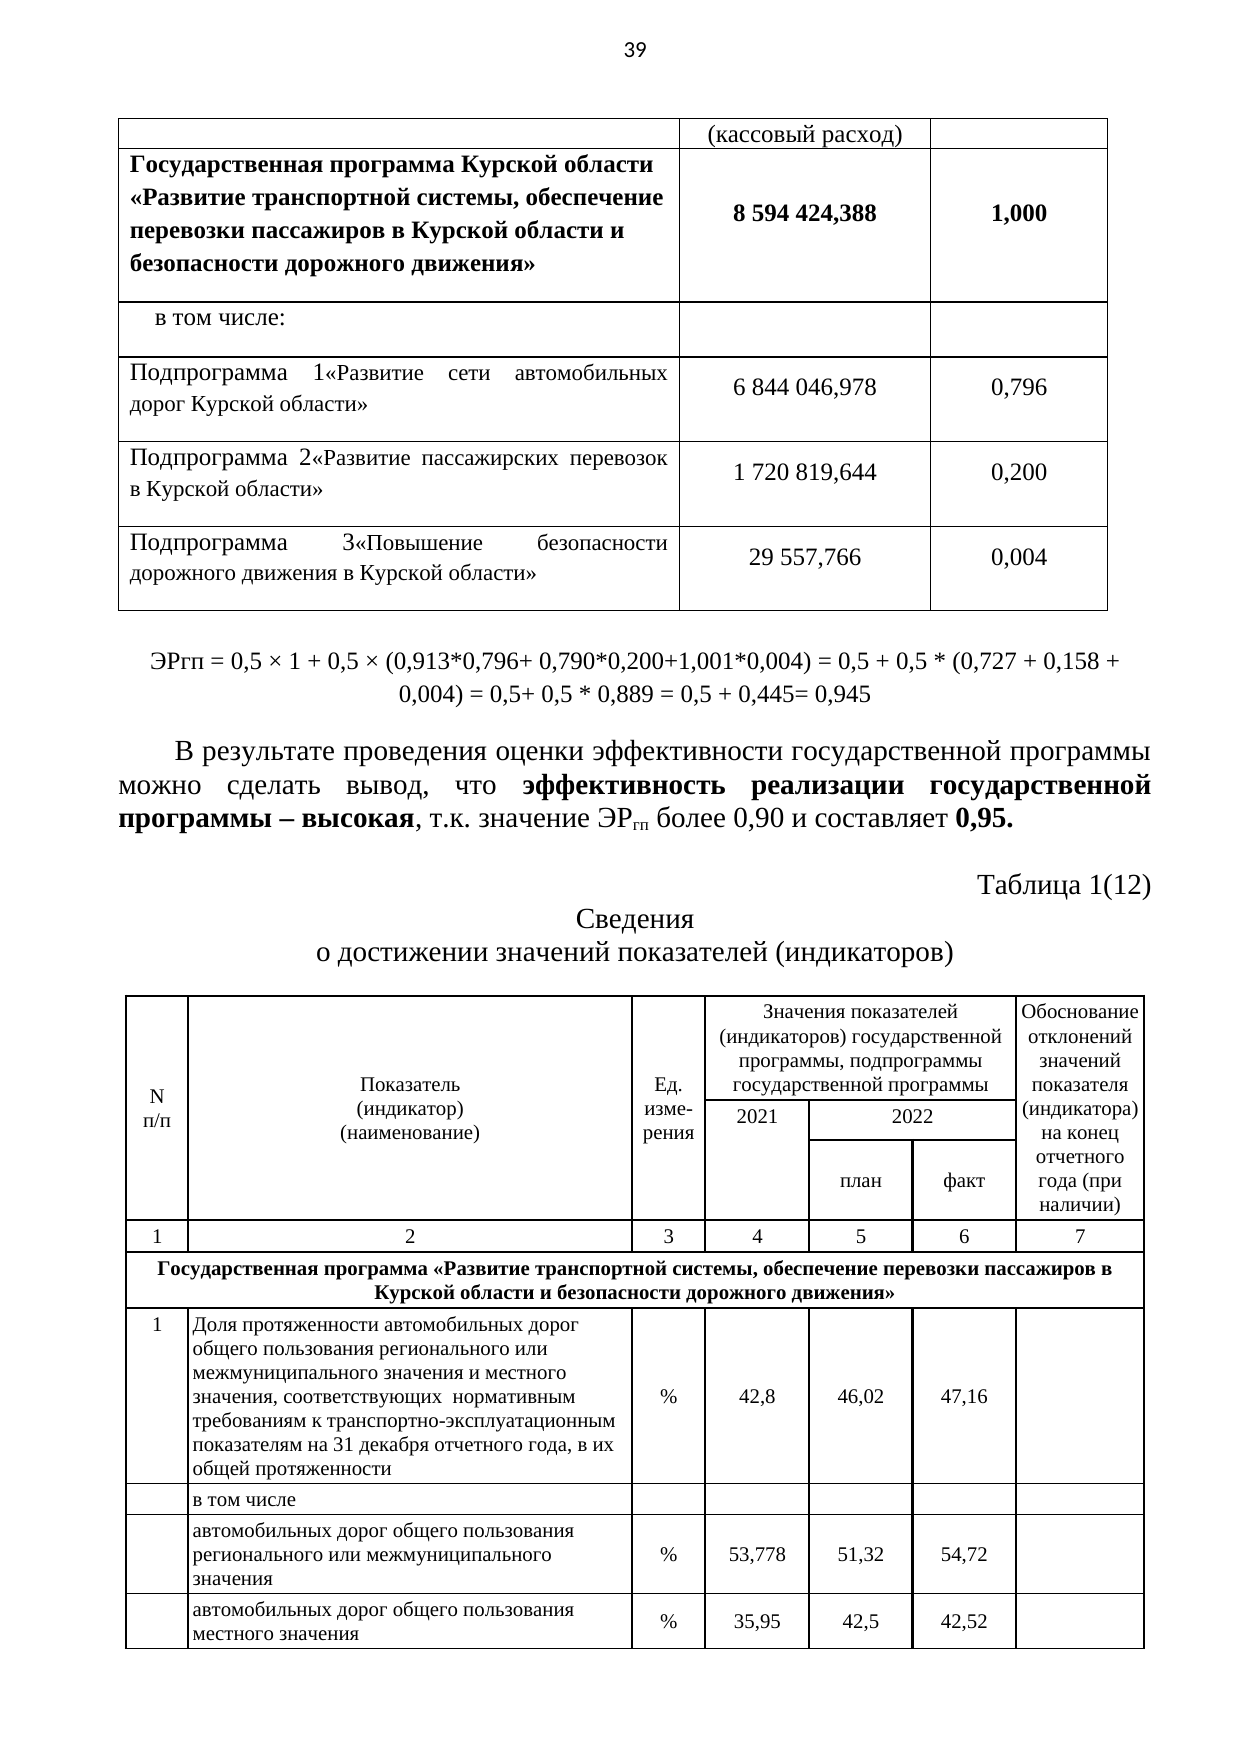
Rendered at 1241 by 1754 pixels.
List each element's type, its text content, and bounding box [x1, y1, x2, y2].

table_cell [127, 1515, 187, 1593]
table_header Обоснование отклонений значений показателя (индикатора) на конец отчетного года (при наличии) [1017, 997, 1143, 1219]
table_cell 8 594 424,388 [680, 149, 930, 301]
table_cell [127, 1484, 187, 1514]
table_cell 6 [914, 1221, 1015, 1251]
table_cell 2021 [706, 1101, 808, 1219]
table_cell [1017, 1309, 1143, 1483]
table_cell % [633, 1309, 704, 1483]
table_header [680, 119, 930, 148]
table_cell 3 [633, 1221, 704, 1251]
table_cell 1 720 819,644 [680, 442, 930, 526]
table_cell 5 [810, 1221, 911, 1251]
table_cell план [810, 1141, 911, 1219]
table_cell [680, 303, 930, 356]
table_cell 0,004 [931, 527, 1107, 610]
table_header Значения показателей (индикаторов) государственной программы, подпрограммы государственной программы [706, 997, 1015, 1099]
table_cell [810, 1484, 911, 1514]
table_cell [1017, 1594, 1143, 1648]
table_cell [914, 1484, 1015, 1514]
table_cell % [633, 1594, 704, 1648]
table_cell 54,72 [914, 1515, 1015, 1593]
table_cell 42,52 [914, 1594, 1015, 1648]
table_cell [931, 303, 1107, 356]
text Сведения [118, 901, 1152, 934]
table_cell 53,778 [706, 1515, 808, 1593]
table_cell 42,8 [706, 1309, 808, 1483]
table_cell в том числе: [119, 303, 679, 356]
table_cell % [633, 1515, 704, 1593]
table_header Ед. изме-рения [633, 997, 704, 1219]
table_cell автомобильных дорог общего пользования регионального или межмуниципального значения [189, 1515, 631, 1593]
table_cell [633, 1484, 704, 1514]
table_cell Доля протяженности автомобильных дорог общего пользования регионального или межмуниципального значения и местного значения, соответствующих нормативным требованиям к транспортно-эксплуатационным показателям на 31 декабря отчетного года, в их общей протяженности [189, 1309, 631, 1483]
table_cell автомобильных дорог общего пользования местного значения [189, 1594, 631, 1648]
table_cell Государственная программа Курской области «Развитие транспортной системы, обеспечение перевозки пассажиров в Курской области и безопасности дорожного движения» [119, 149, 679, 301]
table_cell [1017, 1484, 1143, 1514]
table_cell 0,796 [931, 358, 1107, 441]
table_cell Подпрограмма 3«Повышение безопасности дорожного движения в Курской области» [119, 527, 679, 610]
table_cell [706, 1484, 808, 1514]
table_cell в том числе [189, 1484, 631, 1514]
table_cell 46,02 [810, 1309, 911, 1483]
text Таблица 1(12) [118, 867, 1152, 901]
table_cell 35,95 [706, 1594, 808, 1648]
table_cell Государственная программа «Развитие транспортной системы, обеспечение перевозки пассажиров в Курской области и безопасности дорожного движения» [127, 1253, 1143, 1307]
text В результате проведения оценки эффективности государственной программы можно сделать вывод, что эффективность реализации государственной программы – высокая, т.к. значение ЭРгп более 0,90 и составляет 0,95. [118, 733, 1152, 834]
table_cell Подпрограмма 2«Развитие пассажирских перевозок в Курской области» [119, 442, 679, 526]
text о достижении значений показателей (индикаторов) [118, 934, 1152, 968]
table_cell [1017, 1515, 1143, 1593]
table_cell 29 557,766 [680, 527, 930, 610]
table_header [931, 119, 1107, 148]
table_header N п/п [127, 997, 187, 1219]
table_cell [127, 1594, 187, 1648]
table_cell 42,5 [810, 1594, 911, 1648]
table_cell 1 [127, 1309, 187, 1483]
table_cell Подпрограмма 1«Развитие сети автомобильных дорог Курской области» [119, 358, 679, 441]
table_header Показатель (индикатор) (наименование) [189, 997, 631, 1219]
table_cell 51,32 [810, 1515, 911, 1593]
table_cell 1 [127, 1221, 187, 1251]
table_cell 6 844 046,978 [680, 358, 930, 441]
table_cell 0,200 [931, 442, 1107, 526]
table_cell 4 [706, 1221, 808, 1251]
table_cell 2022 [810, 1101, 1015, 1139]
text ЭРгп = 0,5 × 1 + 0,5 × (0,913*0,796+ 0,790*0,200+1,001*0,004) = 0,5 + 0,5 * (0,727 + 0,158 + 0,004) = 0,5+ 0,5 * 0,889 = 0,5 + 0,445= 0,945 [118, 646, 1152, 708]
table_cell факт [914, 1141, 1015, 1219]
table_cell 7 [1017, 1221, 1143, 1251]
table_cell 1,000 [931, 149, 1107, 301]
table_cell 47,16 [914, 1309, 1015, 1483]
table_cell 2 [189, 1221, 631, 1251]
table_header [119, 119, 679, 148]
